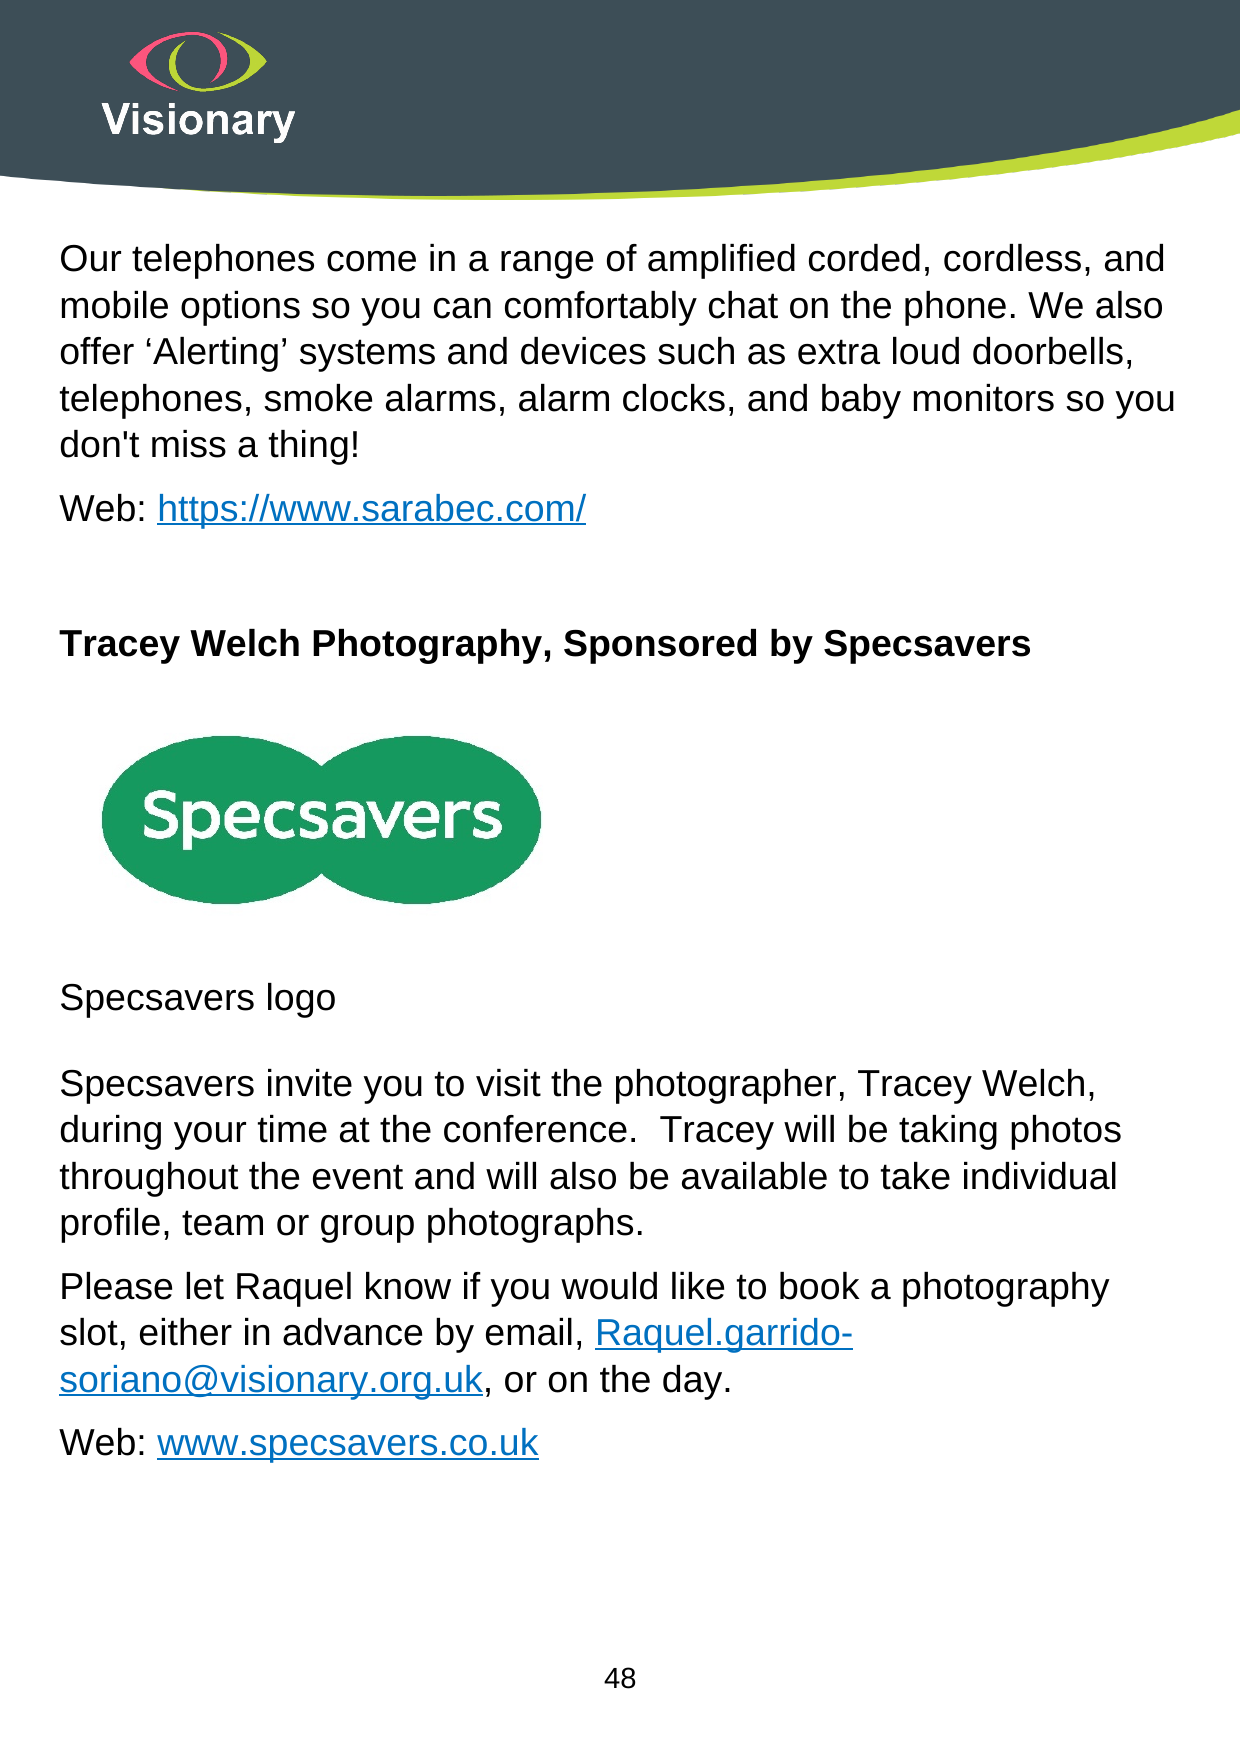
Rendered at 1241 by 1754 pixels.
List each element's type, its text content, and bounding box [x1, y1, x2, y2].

picture [59, 693, 583, 946]
picture [0, 0, 1240, 250]
text Specsavers logo [59, 975, 1181, 1018]
text Specsavers invite you to visit the photographer, Tracey Welch, during your time at the conference. Tracey will be taking photos throughout the event and will also be available to take individual profile, team or group photographs. [59, 1061, 1181, 1244]
text Tracey Welch Photography, Sponsored by Specsavers [59, 621, 1181, 664]
text Web: https://www.sarabec.com/ [59, 486, 1181, 529]
text Our telephones come in a range of amplified corded, cordless, and mobile options so you can comfortably chat on the phone. We also offer ‘Alerting’ systems and devices such as extra loud doorbells, telephones, smoke alarms, alarm clocks, and baby monitors so you don't miss a thing! [59, 236, 1181, 466]
text Web: www.specsavers.co.uk [59, 1420, 1181, 1463]
text Please let Raquel know if you would like to book a photography slot, either in advance by email, Raquel.garrido-soriano@visionary.org.uk, or on the day. [59, 1264, 1181, 1400]
